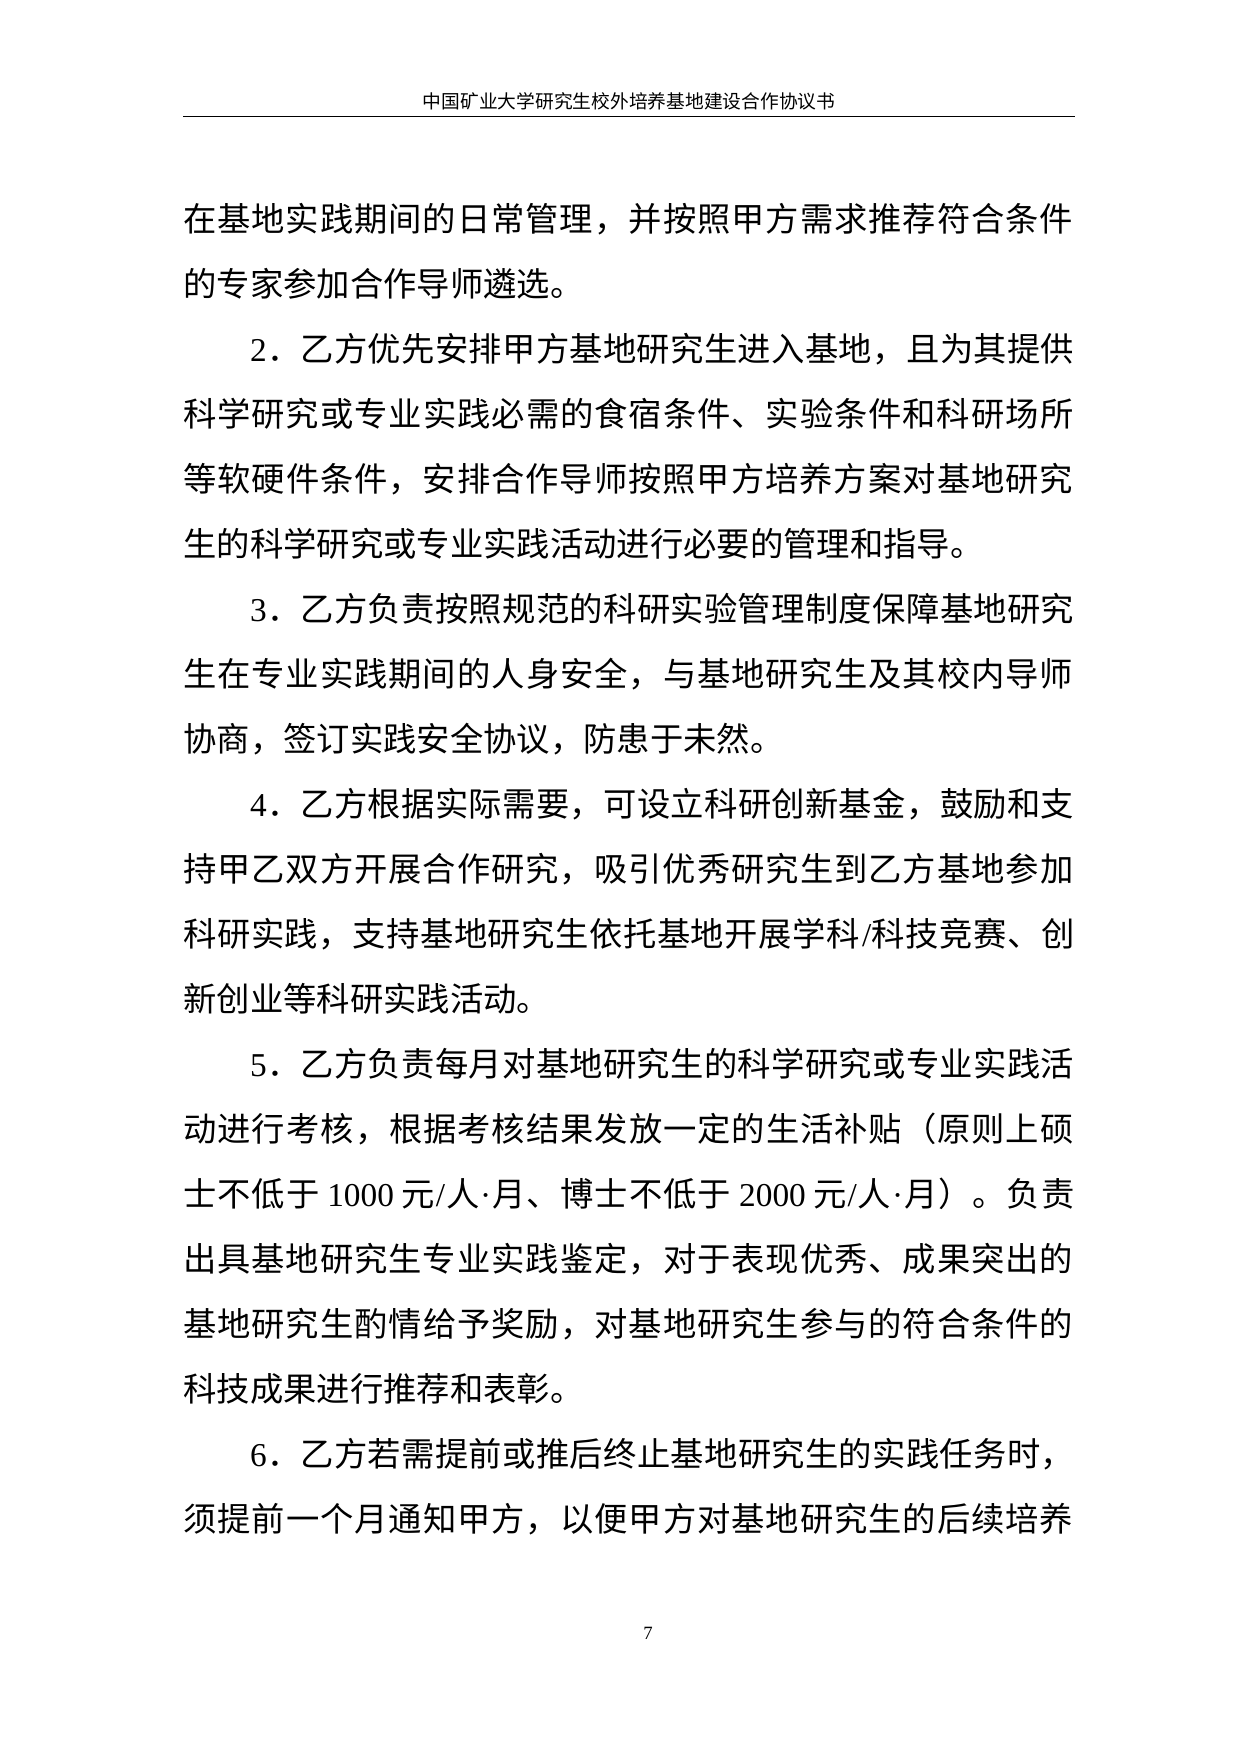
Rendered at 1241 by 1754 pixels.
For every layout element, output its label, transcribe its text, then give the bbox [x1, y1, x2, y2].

text 2．乙方优先安排甲方基地研究生进入基地，且为其提供科学研究或专业实践必需的食宿条件、实验条件和科研场所等软硬件条件，安排合作导师按照甲方培养方案对基地研究生的科学研究或专业实践活动进行必要的管理和指导。 [183, 314, 1075, 574]
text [183, 184, 1075, 314]
text 4．乙方根据实际需要，可设立科研创新基金，鼓励和支持甲乙双方开展合作研究，吸引优秀研究生到乙方基地参加科研实践，支持基地研究生依托基地开展学科/科技竞赛、创新创业等科研实践活动。 [183, 769, 1075, 1029]
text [183, 1419, 1075, 1549]
text 5．乙方负责每月对基地研究生的科学研究或专业实践活动进行考核，根据考核结果发放一定的生活补贴（原则上硕士不低于1000元/人·月、博士不低于2000元/人·月）。负责出具基地研究生专业实践鉴定，对于表现优秀、成果突出的基地研究生酌情给予奖励，对基地研究生参与的符合条件的科技成果进行推荐和表彰。 [183, 1029, 1075, 1419]
text 3．乙方负责按照规范的科研实验管理制度保障基地研究生在专业实践期间的人身安全，与基地研究生及其校内导师协商，签订实践安全协议，防患于未然。 [183, 574, 1075, 769]
